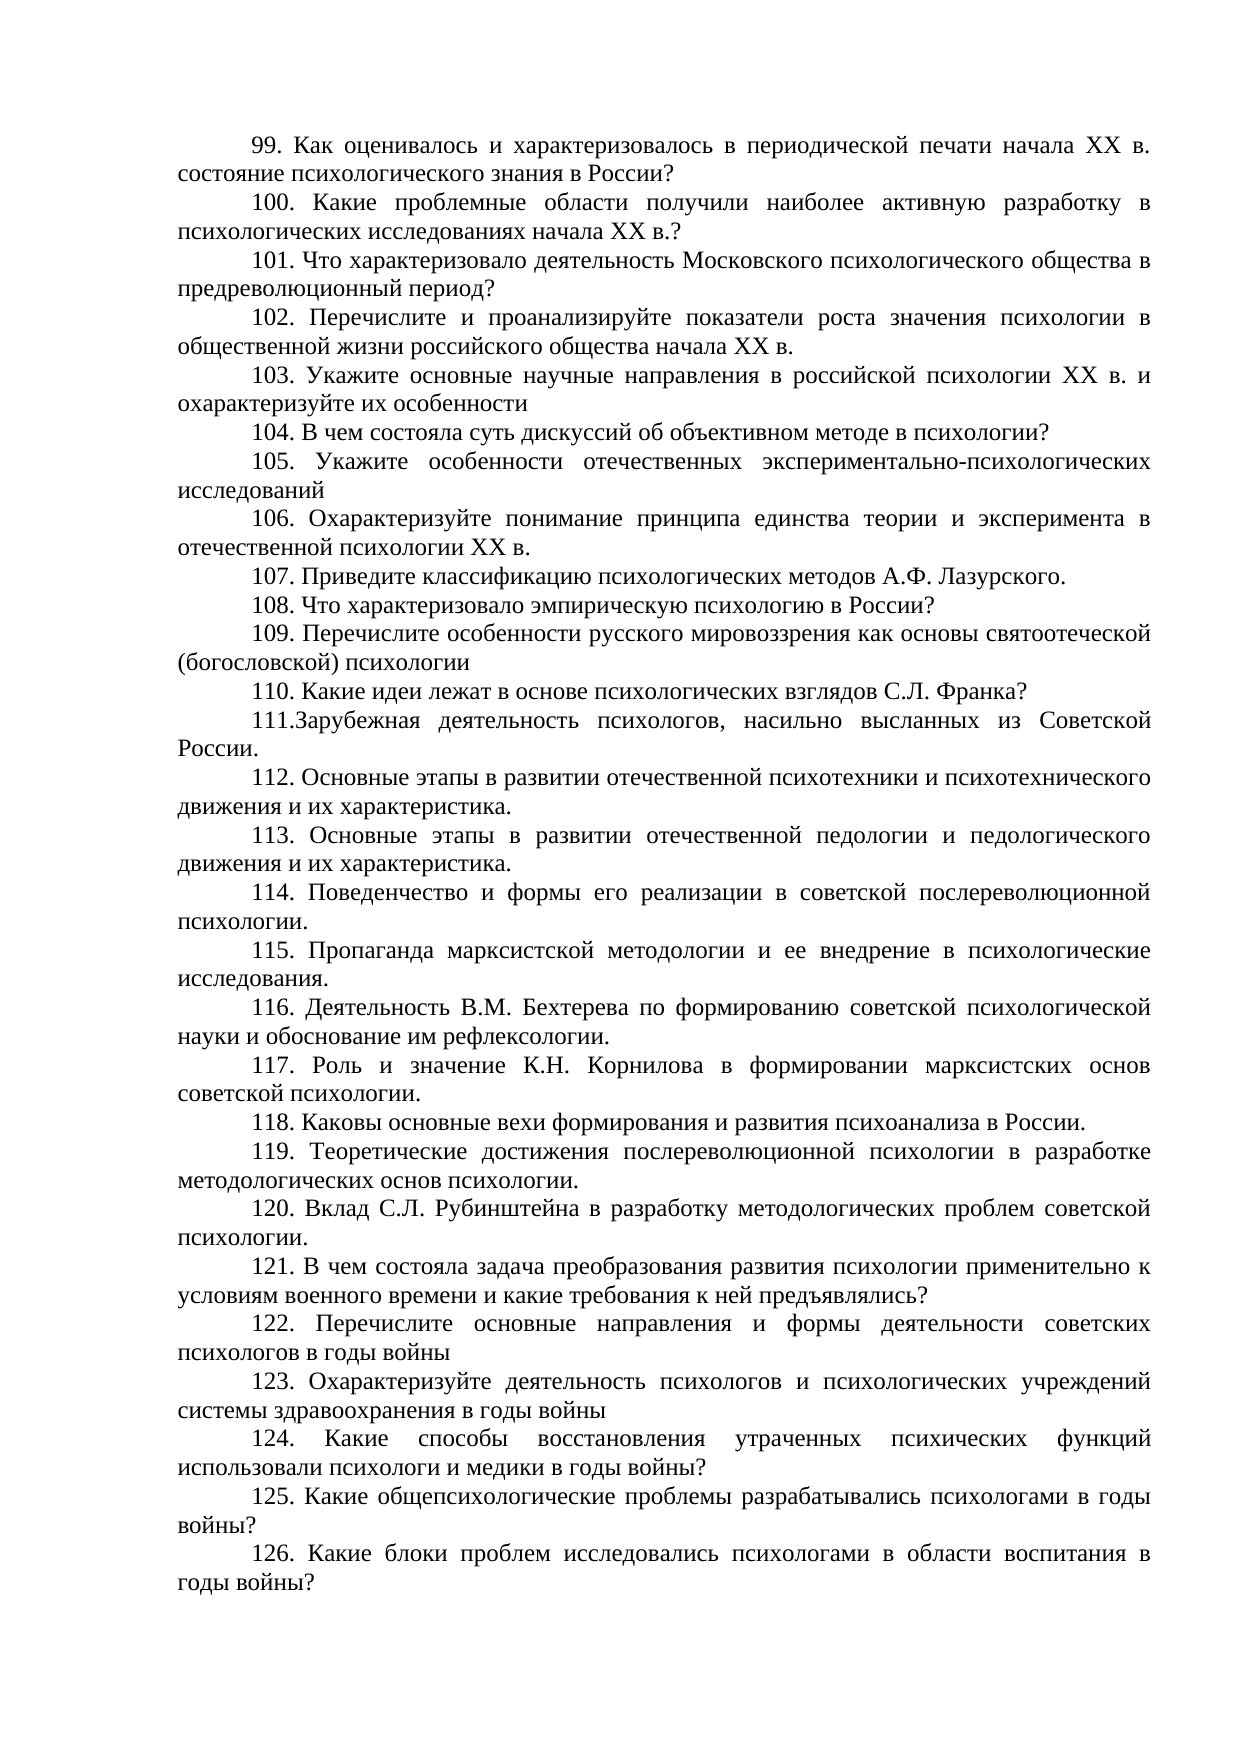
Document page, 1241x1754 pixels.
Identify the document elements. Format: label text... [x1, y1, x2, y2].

text 99. Как оценивалось и характеризовалось в периодической печати начала XX в. состояние психологического знания в России? [177, 130, 1152, 187]
text 108. Что характеризовало эмпирическую психологию в России? [177, 590, 1152, 618]
text 115. Пропаганда марксистской методологии и ее внедрение в психологические исследования. [177, 935, 1152, 992]
text 105. Укажите особенности отечественных экспериментально-психологических исследований [177, 446, 1152, 503]
text 109. Перечислите особенности русского мировоззрения как основы святоотеческой (богословской) психологии [177, 618, 1152, 676]
text 125. Какие общепсихологические проблемы разрабатывались психологами в годы войны? [177, 1481, 1152, 1538]
text 118. Каковы основные вехи формирования и развития психоанализа в России. [177, 1107, 1152, 1136]
text 122. Перечислите основные направления и формы деятельности советских психологов в годы войны [177, 1308, 1152, 1366]
text 114. Поведенчество и формы его реализации в советской послереволюционной психологии. [177, 877, 1152, 935]
text 101. Что характеризовало деятельность Московского психологического общества в предреволюционный период? [177, 245, 1152, 302]
text 116. Деятельность В.М. Бехтерева по формированию советской психологической науки и обоснование им рефлексологии. [177, 992, 1152, 1050]
text 117. Роль и значение К.Н. Корнилова в формировании марксистских основ советской психологии. [177, 1050, 1152, 1107]
text 124. Какие способы восстановления утраченных психических функций использовали психологи и медики в годы войны? [177, 1423, 1152, 1481]
text 103. Укажите основные научные направления в российской психологии XX в. и охарактеризуйте их особенности [177, 360, 1152, 417]
text 113. Основные этапы в развитии отечественной педологии и педологического движения и их характеристика. [177, 820, 1152, 877]
text 126. Какие блоки проблем исследовались психологами в области воспитания в годы войны? [177, 1538, 1152, 1596]
text 102. Перечислите и проанализируйте показатели роста значения психологии в общественной жизни российского общества начала XX в. [177, 302, 1152, 360]
text 112. Основные этапы в развитии отечественной психотехники и психотехнического движения и их характеристика. [177, 762, 1152, 820]
text 107. Приведите классификацию психологических методов А.Ф. Лазурского. [177, 561, 1152, 590]
text 119. Теоретические достижения послереволюционной психологии в разработке методологических основ психологии. [177, 1136, 1152, 1193]
text 120. Вклад С.Л. Рубинштейна в разработку методологических проблем советской психологии. [177, 1193, 1152, 1251]
text 123. Охарактеризуйте деятельность психологов и психологических учреждений системы здравоохранения в годы войны [177, 1366, 1152, 1423]
text 111.Зарубежная деятельность психологов, насильно высланных из Советской России. [177, 705, 1152, 762]
text 100. Какие проблемные области получили наиболее активную разработку в психологических исследованиях начала XX в.? [177, 187, 1152, 245]
text 110. Какие идеи лежат в основе психологических взглядов С.Л. Франка? [177, 676, 1152, 705]
text 106. Охарактеризуйте понимание принципа единства теории и эксперимента в отечественной психологии XX в. [177, 503, 1152, 561]
text 121. В чем состояла задача преобразования развития психологии применительно к условиям военного времени и какие требования к ней предъявлялись? [177, 1251, 1152, 1308]
text 104. В чем состояла суть дискуссий об объективном методе в психологии? [177, 417, 1152, 446]
